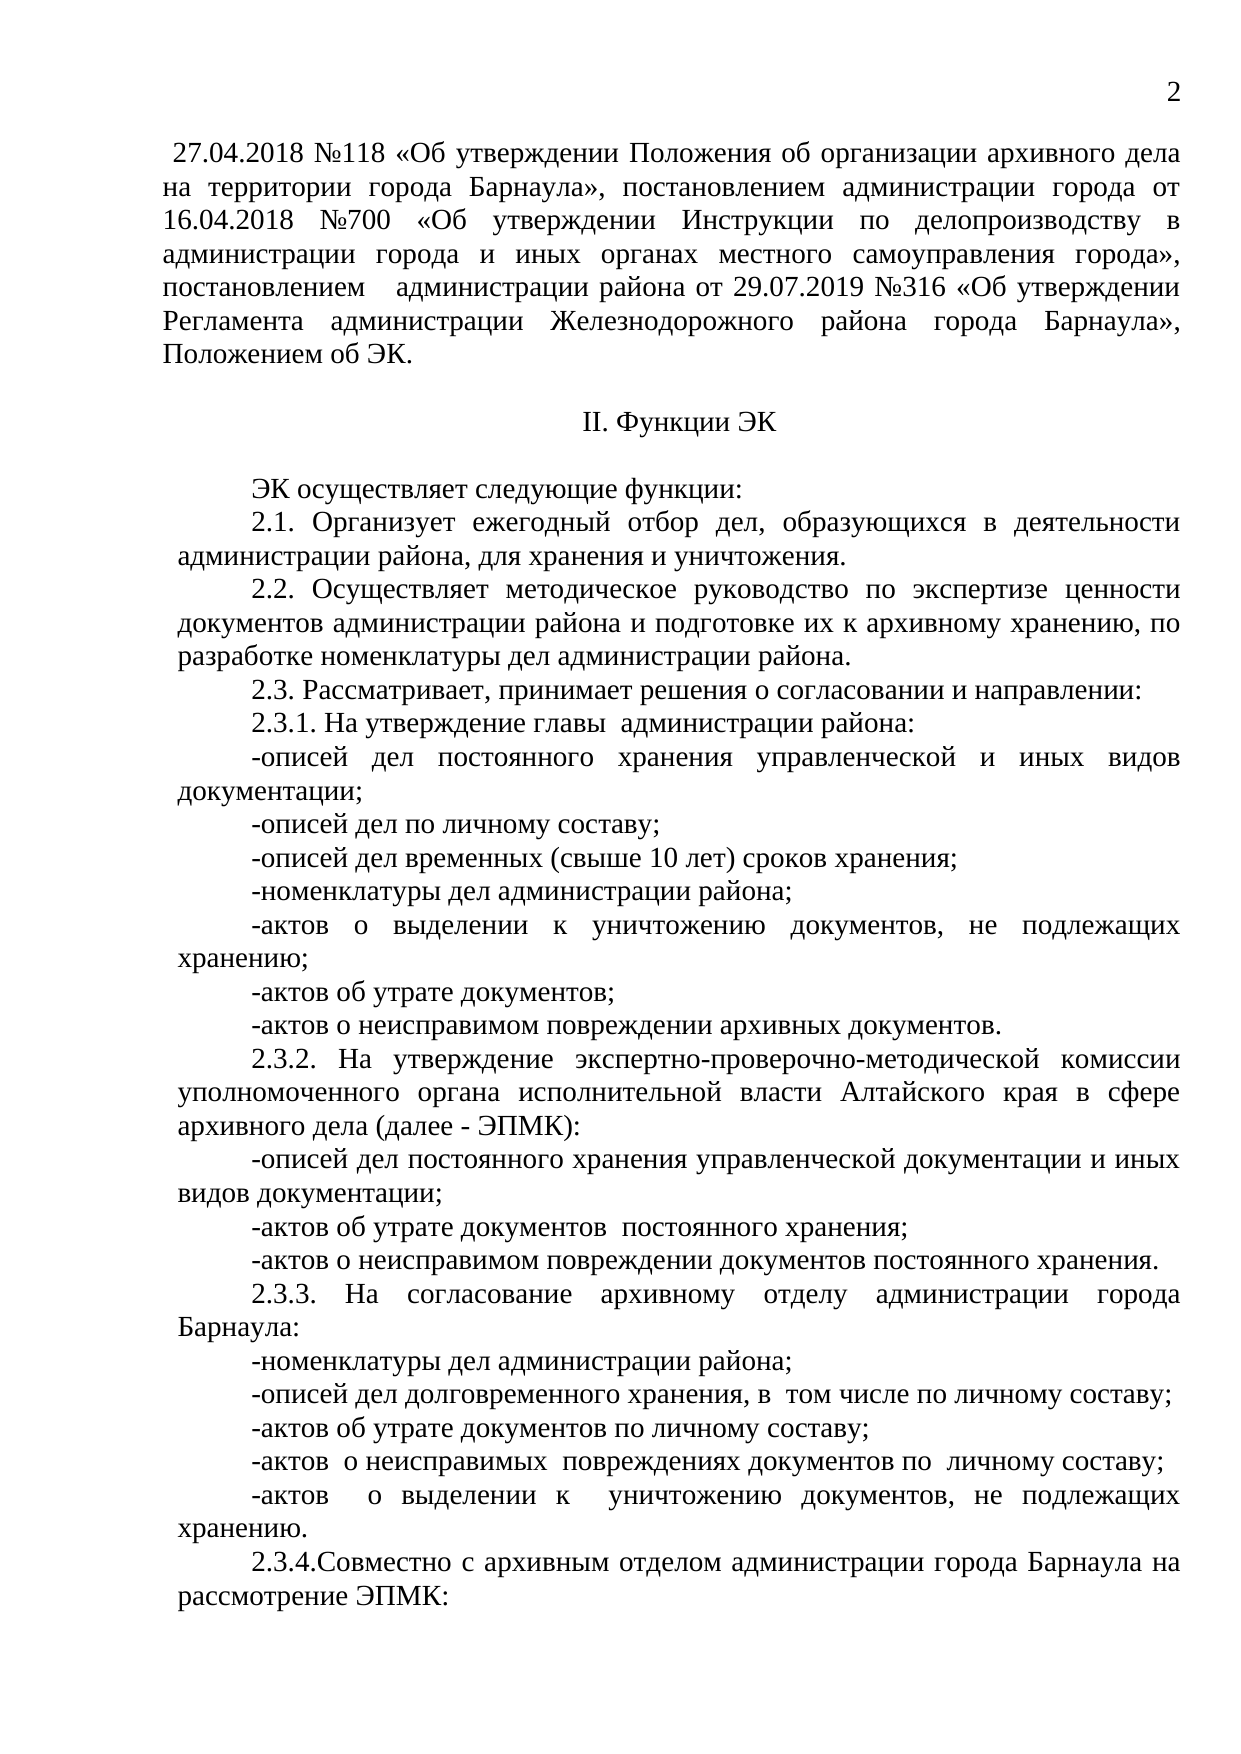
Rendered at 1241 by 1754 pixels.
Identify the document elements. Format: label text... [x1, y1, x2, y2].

text ЭК осуществляет следующие функции: [177, 471, 1181, 504]
text -номенклатуры дел администрации района; [177, 1343, 1181, 1376]
text -описей дел постоянного хранения управленческой и иных видов документации; [177, 739, 1181, 806]
text 2.3.4.Совместно с архивным отделом администрации города Барнаула на рассмотрение ЭПМК: [177, 1544, 1181, 1611]
text 2.3.3. На согласование архивному отделу администрации города Барнаула: [177, 1276, 1181, 1343]
text II. Функции ЭК [177, 404, 1181, 437]
text -описей дел постоянного хранения управленческой документации и иных видов документации; [177, 1142, 1181, 1209]
text -актов об утрате документов постоянного хранения; [177, 1209, 1181, 1242]
text 2.1. Организует ежегодный отбор дел, образующихся в деятельности администрации района, для хранения и уничтожения. [177, 504, 1181, 571]
text -актов о выделении к уничтожению документов, не подлежащих хранению; [177, 907, 1181, 974]
text -описей дел долговременного хранения, в том числе по личному составу; [177, 1376, 1181, 1410]
text 2.3.2. На утверждение экспертно-проверочно-методической комиссии уполномоченного органа исполнительной власти Алтайского края в сфере архивного дела (далее - ЭПМК): [177, 1041, 1181, 1142]
text 27.04.2018 №118 «Об утверждении Положения об организации архивного дела на территории города Барнаула», постановлением администрации города от 16.04.2018 №700 «Об утверждении Инструкции по делопроизводству в администрации города и иных органах местного самоуправления города», постановлением администрации района от 29.07.2019 №316 «Об утверждении Регламента администрации Железнодорожного района города Барнаула», Положением об ЭК. [162, 135, 1181, 370]
text -актов об утрате документов по личному составу; [177, 1410, 1181, 1443]
text -описей дел временных (свыше 10 лет) сроков хранения; [177, 840, 1181, 873]
text 2.3. Рассматривает, принимает решения о согласовании и направлении: [177, 672, 1181, 706]
text -номенклатуры дел администрации района; [177, 873, 1181, 907]
text -актов об утрате документов; [177, 974, 1181, 1007]
text 2.2. Осуществляет методическое руководство по экспертизе ценности документов администрации района и подготовке их к архивному хранению, по разработке номенклатуры дел администрации района. [177, 571, 1181, 672]
text 2.3.1. На утверждение главы администрации района: [177, 706, 1181, 739]
text -описей дел по личному составу; [177, 806, 1181, 840]
text -актов о неисправимом повреждении архивных документов. [177, 1007, 1181, 1041]
text -актов о неисправимых повреждениях документов по личному составу; [177, 1443, 1181, 1477]
text -актов о неисправимом повреждении документов постоянного хранения. [177, 1242, 1181, 1276]
text -актов о выделении к уничтожению документов, не подлежащих хранению. [177, 1477, 1181, 1544]
